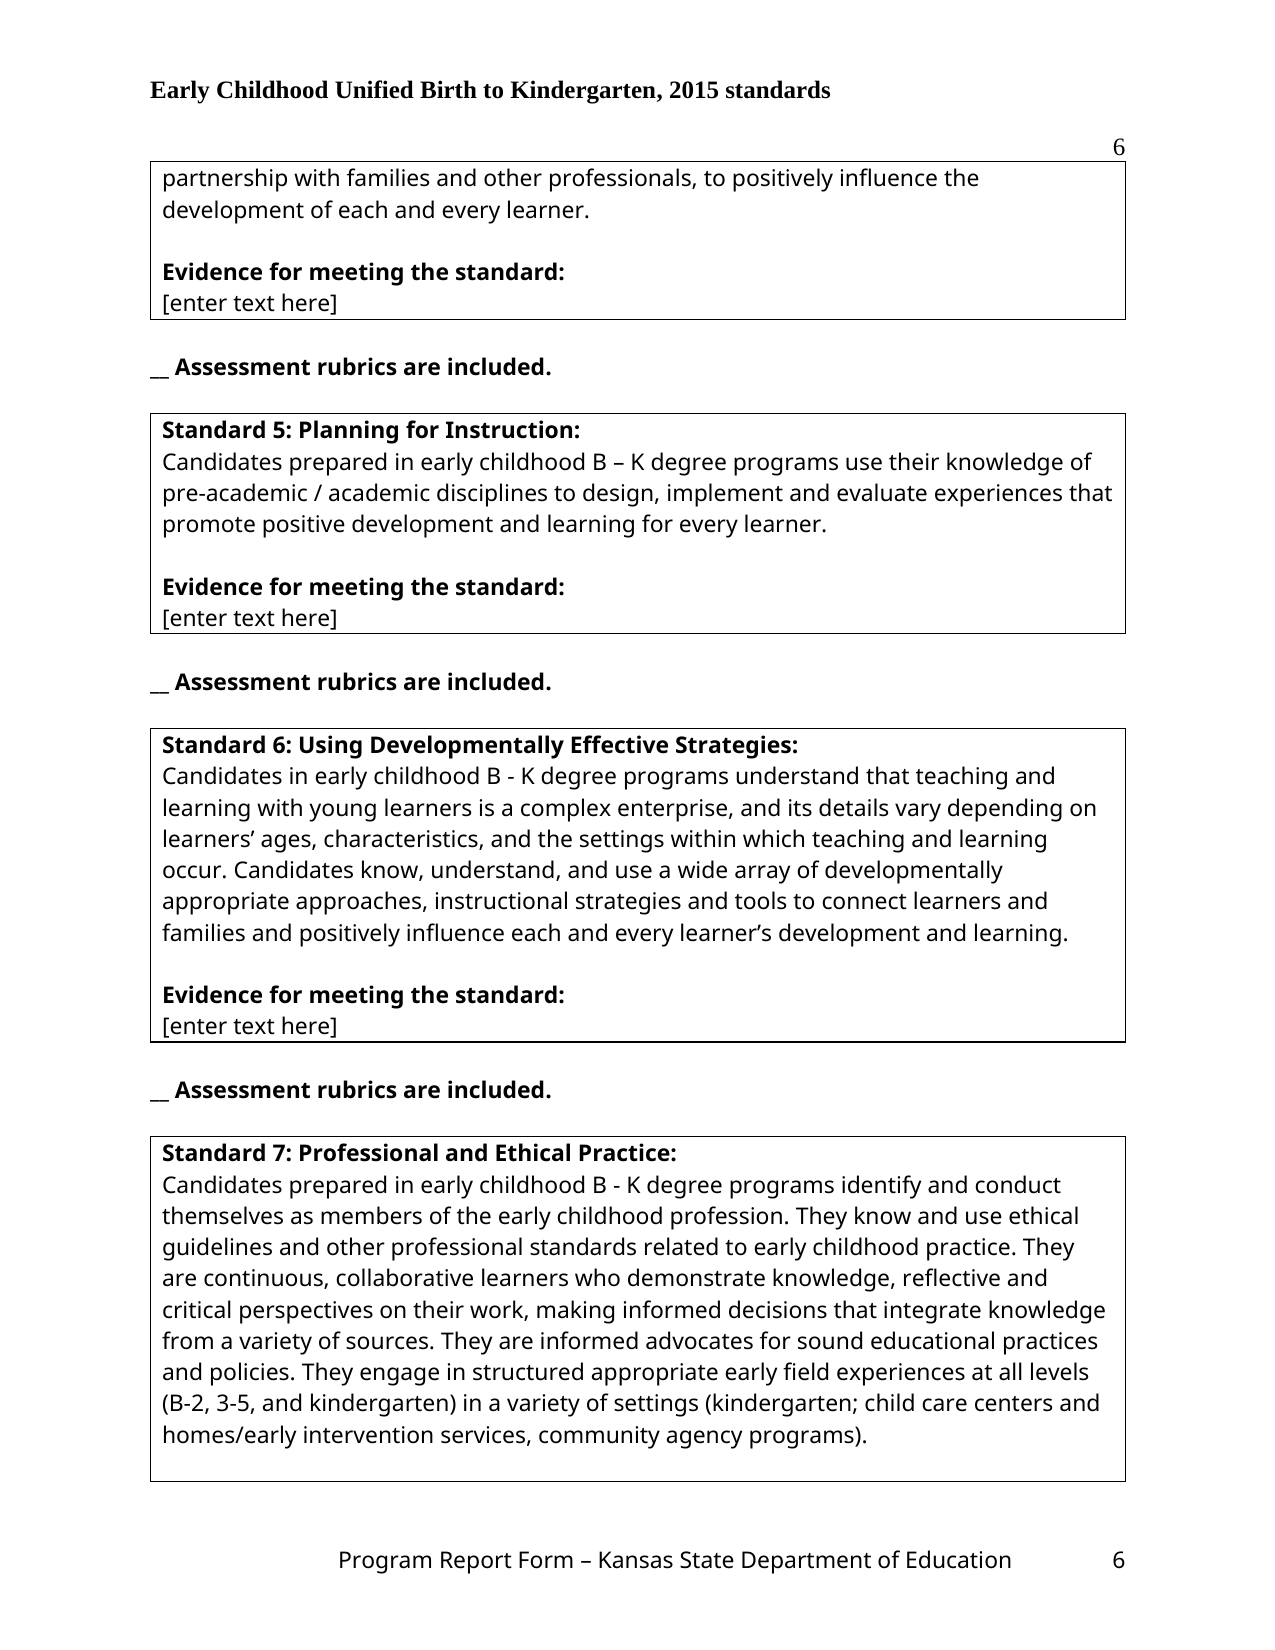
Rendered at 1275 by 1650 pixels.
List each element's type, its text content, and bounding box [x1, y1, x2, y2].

table_header Standard 6: Using Developmentally Effective Strategies: Candidates in early childhood B - K degree programs understand that teaching and learning with young learners is a complex enterprise, and its details vary depending on learners’ ages, characteristics, and the settings within which teaching and learning occur. Candidates know, understand, and use a wide array of developmentally appropriate approaches, instructional strategies and tools to connect learners and families and positively influence each and every learner’s development and learning. Evidence for meeting the standard: [enter text here] [151, 729, 1125, 1041]
table_header Standard 5: Planning for Instruction: Candidates prepared in early childhood B – K degree programs use their knowledge of pre-academic / academic disciplines to design, implement and evaluate experiences that promote positive development and learning for every learner. Evidence for meeting the standard: [enter text here] [151, 414, 1125, 633]
text __ Assessment rubrics are included. [150, 665, 1125, 697]
text __ Assessment rubrics are included. [150, 1074, 1125, 1105]
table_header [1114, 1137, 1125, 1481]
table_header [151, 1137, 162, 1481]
text __ Assessment rubrics are included. [150, 351, 1125, 382]
